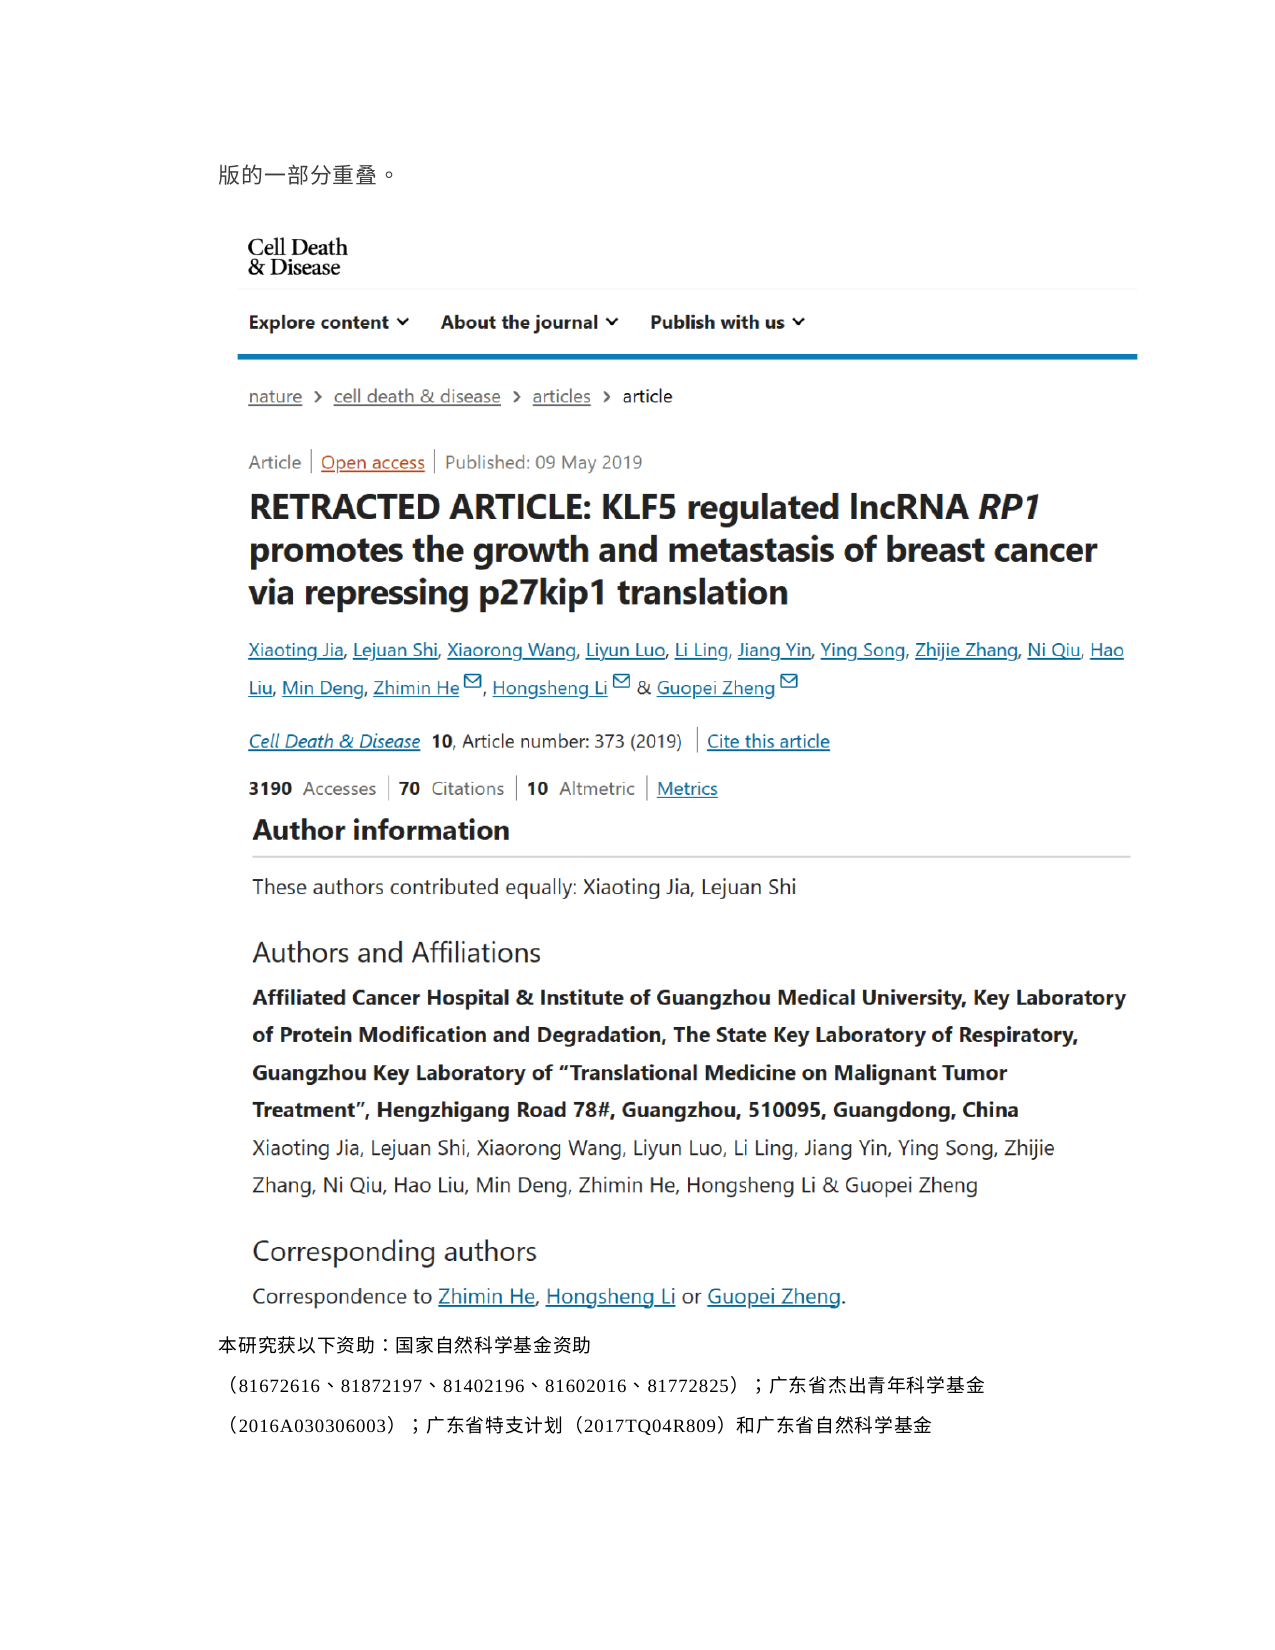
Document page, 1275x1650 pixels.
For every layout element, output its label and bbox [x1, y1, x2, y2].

text [219, 150, 1056, 230]
picture [237, 360, 1138, 1319]
picture [237, 230, 1138, 353]
text [219, 1318, 1056, 1438]
